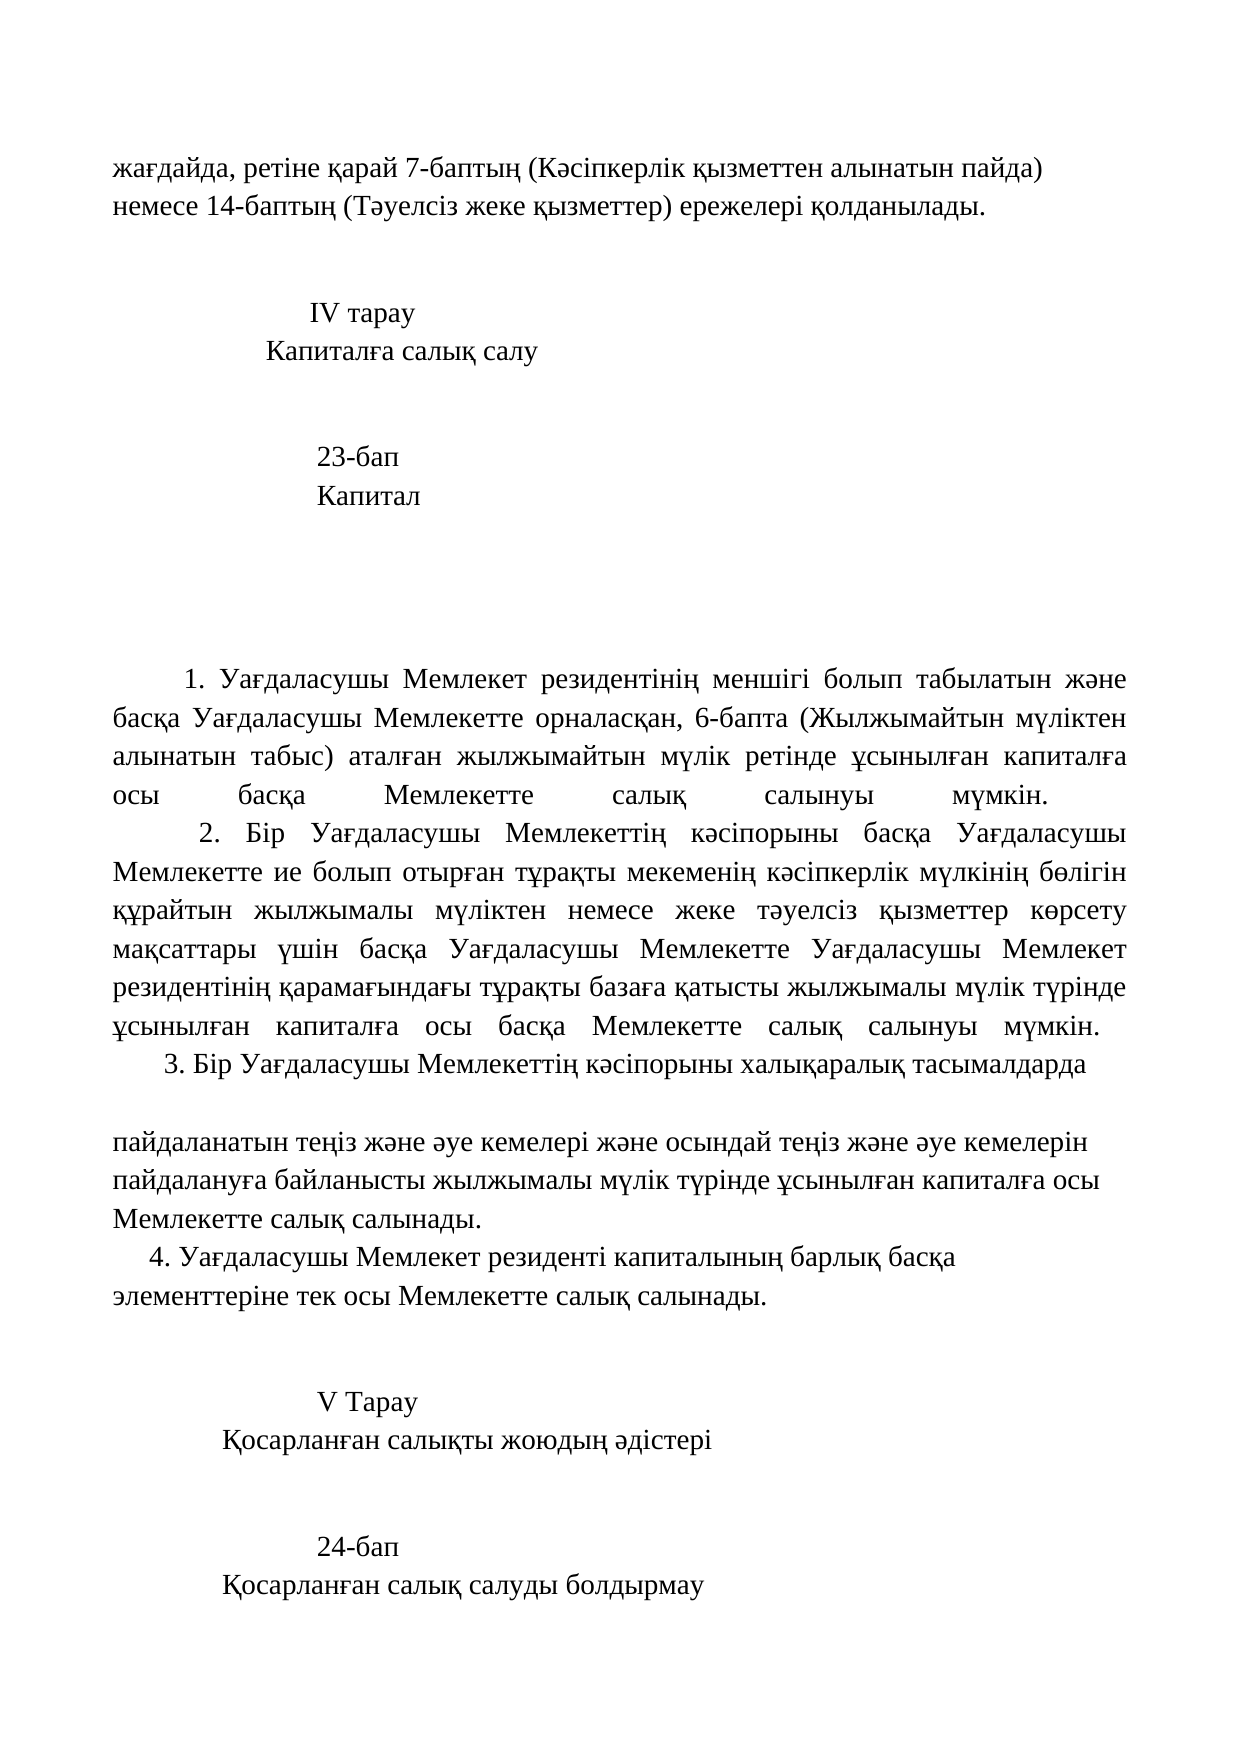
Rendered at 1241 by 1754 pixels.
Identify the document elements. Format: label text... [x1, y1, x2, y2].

text Капиталға салық салу [112, 333, 1128, 367]
text элементтерiне тек осы Мемлекетте салық салынады. [112, 1278, 1128, 1311]
text немесе 14-баптың (Тәуелсiз жеке қызметтер) ережелерi қолданылады. [112, 188, 1128, 222]
text жағдайда, ретiне қарай 7-баптың (Кәсiпкерлiк қызметтен алынатын пайда) [112, 150, 1128, 183]
text Мемлекетте салық салынады. [112, 1201, 1128, 1234]
text пайдалануға байланысты жылжымалы мүлік түрінде ұсынылған капиталға осы [112, 1162, 1128, 1196]
text V Тарау [112, 1384, 1128, 1417]
text Қосарланған салық салуды болдырмау [112, 1567, 1128, 1601]
text пайдаланатын теңiз және әуе кемелерi және осындай теңiз және әуе кемелерiн [112, 1124, 1128, 1157]
text 1. Уағдаласушы Мемлекет резидентiнiң меншiгi болып табылатын және басқа Уағдаласушы Мемлекетте орналасқан, 6-бапта (Жылжымайтын мүлiктен алынатын табыс) аталған жылжымайтын мүлiк ретiнде ұсынылған капиталға осы басқа Мемлекетте салық салынуы мүмкiн. 2. Бiр Уағдаласушы Мемлекеттiң кәсiпорыны басқа Уағдаласушы Мемлекетте ие болып отырған тұрақты мекеменiң кәсiпкерлiк мүлкiнiң бөлiгiн құрайтын жылжымалы мүлiктен немесе жеке тәуелсiз қызметтер көрсету мақсаттары үшін басқа Уағдаласушы Мемлекетте Уағдаласушы Мемлекет резидентiнiң қарамағындағы тұрақты базаға қатысты жылжымалы мүлiк түрiнде ұсынылған капиталға осы басқа Мемлекетте салық салынуы мүмкін. 3. Бiр Уағдаласушы Мемлекеттiң кәсiпорыны халықаралық тасымалдарда [112, 623, 1128, 1080]
text 23-бап [112, 439, 1128, 473]
text Капитал [112, 478, 1128, 511]
text 24-бап [112, 1529, 1128, 1562]
text Қосарланған салықты жоюдың әдістері [112, 1422, 1128, 1456]
text IV тарау [112, 295, 1128, 328]
text 4. Уағдаласушы Мемлекет резидентi капиталының барлық басқа [112, 1239, 1128, 1273]
